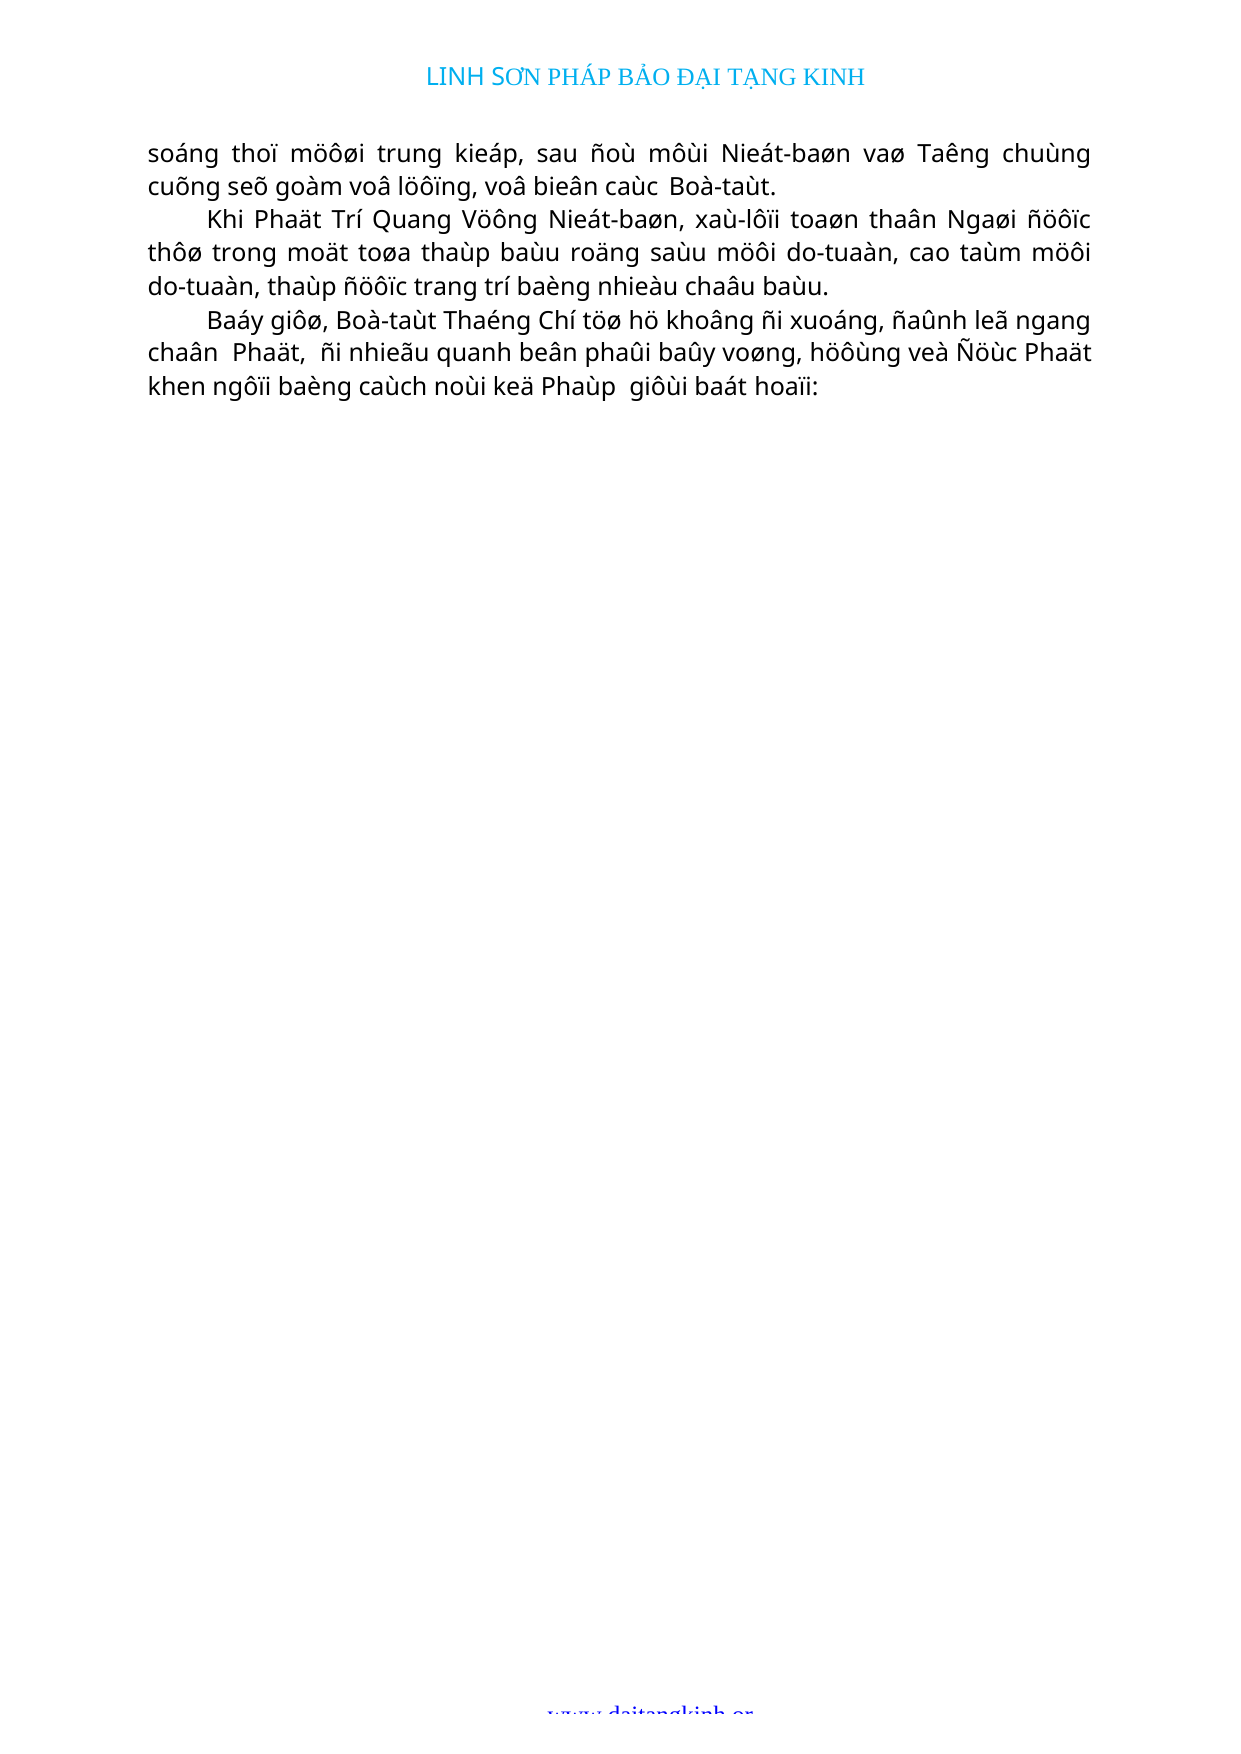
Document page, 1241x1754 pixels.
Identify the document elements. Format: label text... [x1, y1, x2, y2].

text Baáy giôø, Boà-taùt Thaéng Chí töø hö khoâng ñi xuoáng, ñaûnh leã ngang chaân Phaät, ñi nhieãu quanh beân phaûi baûy voøng, höôùng veà Ñöùc Phaät khen ngôïi baèng caùch noùi keä Phaùp giôùi baát hoaïi: [147, 302, 1093, 403]
text Khi Phaät Trí Quang Vöông Nieát-baøn, xaù-lôïi toaøn thaân Ngaøi ñöôïc thôø trong moät toøa thaùp baùu roäng saùu möôi do-tuaàn, cao taùm möôi do-tuaàn, thaùp ñöôïc trang trí baèng nhieàu chaâu baùu. [147, 202, 1092, 302]
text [147, 135, 1093, 202]
